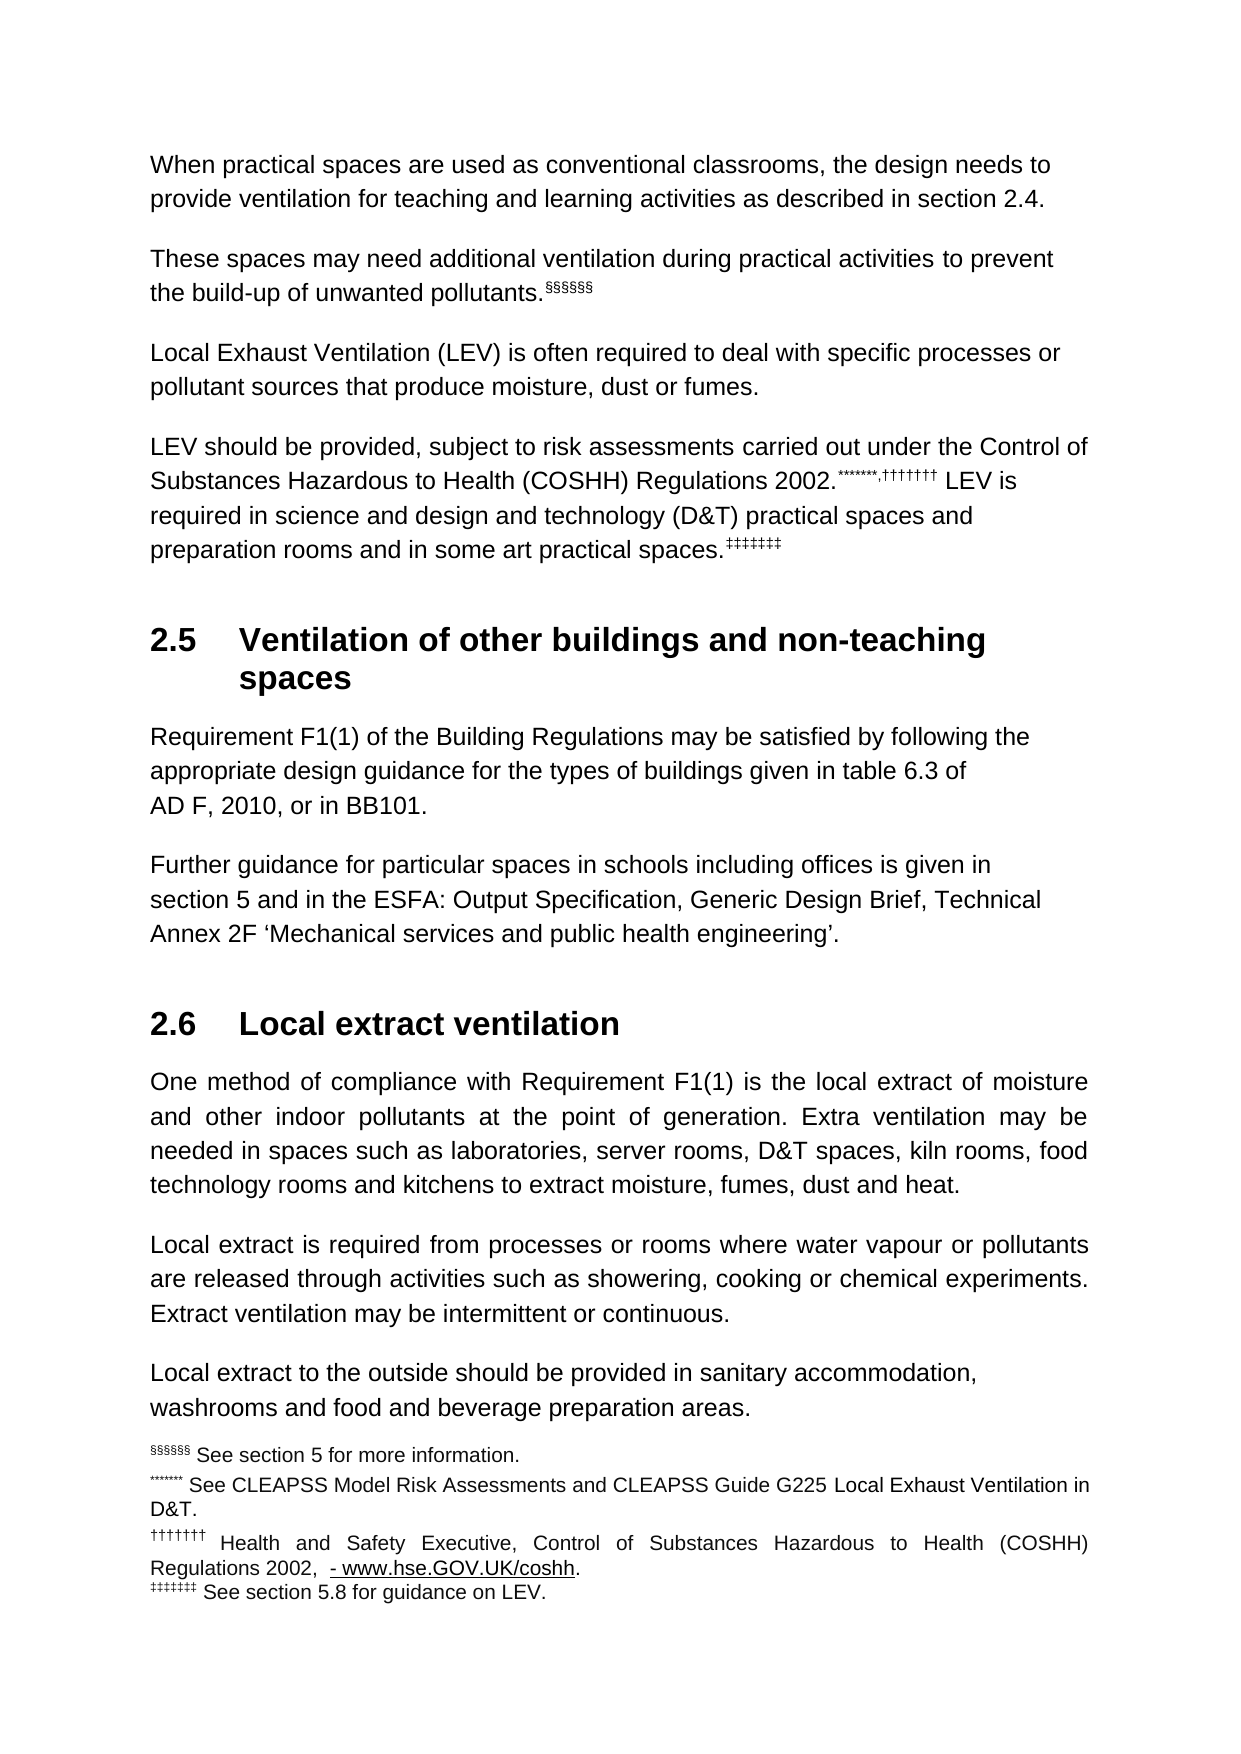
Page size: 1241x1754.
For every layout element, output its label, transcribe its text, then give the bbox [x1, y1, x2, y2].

text Requirement F1(1) of the Building Regulations may be satisfied by following the appropriate design guidance for the types of buildings given in table 6.3 of AD F, 2010, or in BB101. [150, 722, 1090, 819]
subtitle Ventilation of other buildings and non-teaching spaces [150, 620, 1090, 697]
subtitle Local extract ventilation [150, 1003, 1090, 1042]
text When practical spaces are used as conventional classrooms, the design needs to provide ventilation for teaching and learning activities as described in section 2.4. [150, 150, 1090, 213]
text These spaces may need additional ventilation during practical activities to prevent the build-up of unwanted pollutants. [150, 244, 1090, 307]
text One method of compliance with Requirement F1(1) is the local extract of moisture and other indoor pollutants at the point of generation. Extra ventilation may be needed in spaces such as laboratories, server rooms, D&T spaces, kiln rooms, food technology rooms and kitchens to extract moisture, fumes, dust and heat. [150, 1067, 1090, 1199]
text Local extract is required from processes or rooms where water vapour or pollutants are released through activities such as showering, cooking or chemical experiments. Extract ventilation may be intermittent or continuous. [150, 1230, 1090, 1328]
text Further guidance for particular spaces in schools including offices is given in section 5 and in the ESFA: Output Specification, Generic Design Brief, Technical Annex 2F ‘Mechanical services and public health engineering’. [150, 850, 1090, 948]
text Local extract to the outside should be provided in sanitary accommodation, washrooms and food and beverage preparation areas. [150, 1358, 1090, 1422]
text Local Exhaust Ventilation (LEV) is often required to deal with specific processes or pollutant sources that produce moisture, dust or fumes. [150, 338, 1090, 401]
text LEV should be provided, subject to risk assessments carried out under the Control of Substances Hazardous to Health (COSHH) Regulations 2002., LEV is required in science and design and technology (D&T) practical spaces and preparation rooms and in some art practical spaces. [150, 432, 1090, 564]
